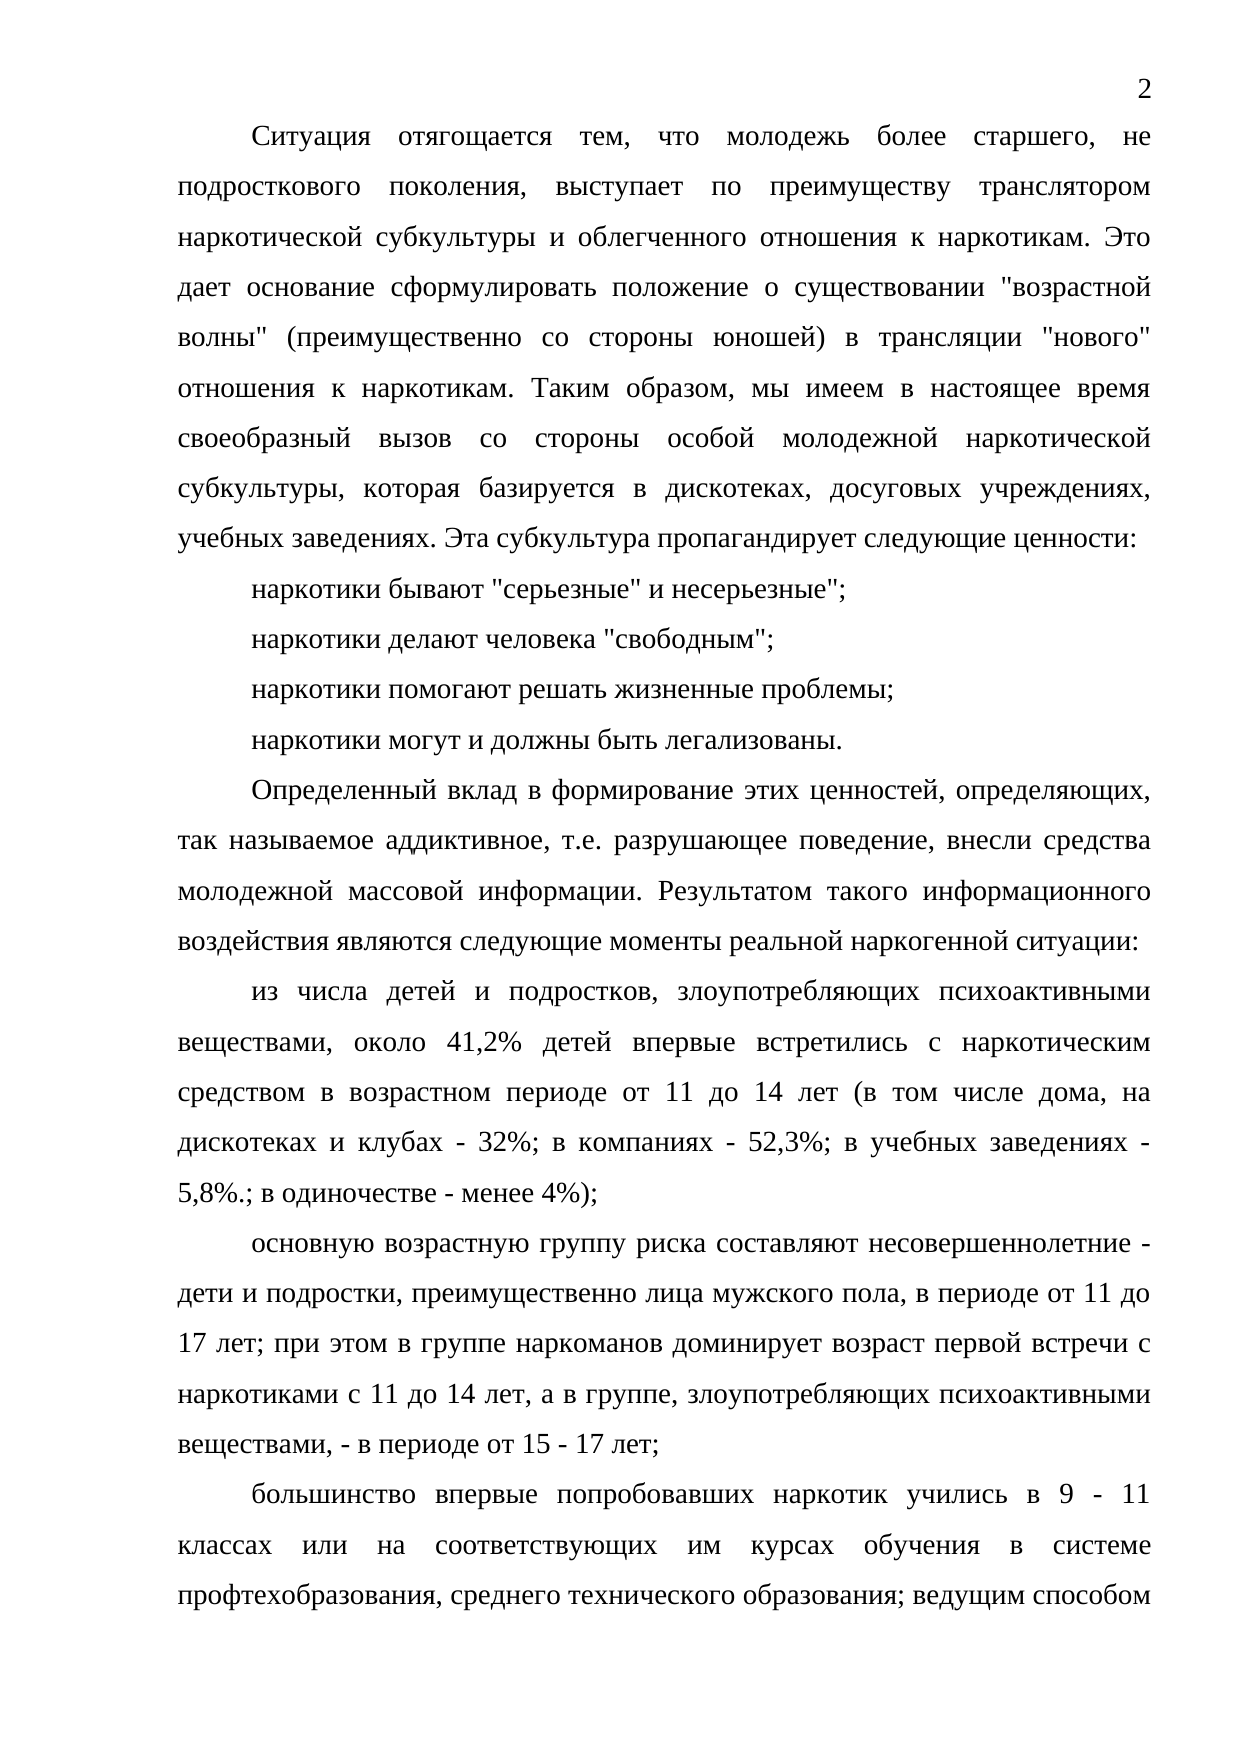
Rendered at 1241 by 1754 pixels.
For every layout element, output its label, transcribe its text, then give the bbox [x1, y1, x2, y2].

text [177, 1477, 1152, 1611]
text из числа детей и подростков, злоупотребляющих психоактивными веществами, около 41,2% детей впервые встретились с наркотическим средством в возрастном периоде от 11 до 14 лет (в том числе дома, на дискотеках и клубах - 32%; в компаниях - 52,3%; в учебных заведениях - 5,8%.; в одиночестве - менее 4%); [177, 973, 1152, 1208]
text наркотики могут и должны быть легализованы. [177, 722, 1152, 755]
text Определенный вклад в формирование этих ценностей, определяющих, так называемое аддиктивное, т.е. разрушающее поведение, внесли средства молодежной массовой информации. Результатом такого информационного воздействия являются следующие моменты реальной наркогенной ситуации: [177, 772, 1152, 957]
text основную возрастную группу риска составляют несовершеннолетние - дети и подростки, преимущественно лица мужского пола, в периоде от 11 до 17 лет; при этом в группе наркоманов доминирует возраст первой встречи с наркотиками с 11 до 14 лет, а в группе, злоупотребляющих психоактивными веществами, - в периоде от 15 - 17 лет; [177, 1225, 1152, 1460]
text наркотики делают человека "свободным"; [177, 621, 1152, 655]
text Ситуация отягощается тем, что молодежь более старшего, не подросткового поколения, выступает по преимуществу транслятором наркотической субкультуры и облегченного отношения к наркотикам. Это дает основание сформулировать положение о существовании "возрастной волны" (преимущественно со стороны юношей) в трансляции "нового" отношения к наркотикам. Таким образом, мы имеем в настоящее время своеобразный вызов со стороны особой молодежной наркотической субкультуры, которая базируется в дискотеках, досуговых учреждениях, учебных заведениях. Эта субкультура пропагандирует следующие ценности: [177, 118, 1152, 554]
text наркотики помогают решать жизненные проблемы; [177, 672, 1152, 705]
text наркотики бывают "серьезные" и несерьезные"; [177, 571, 1152, 604]
